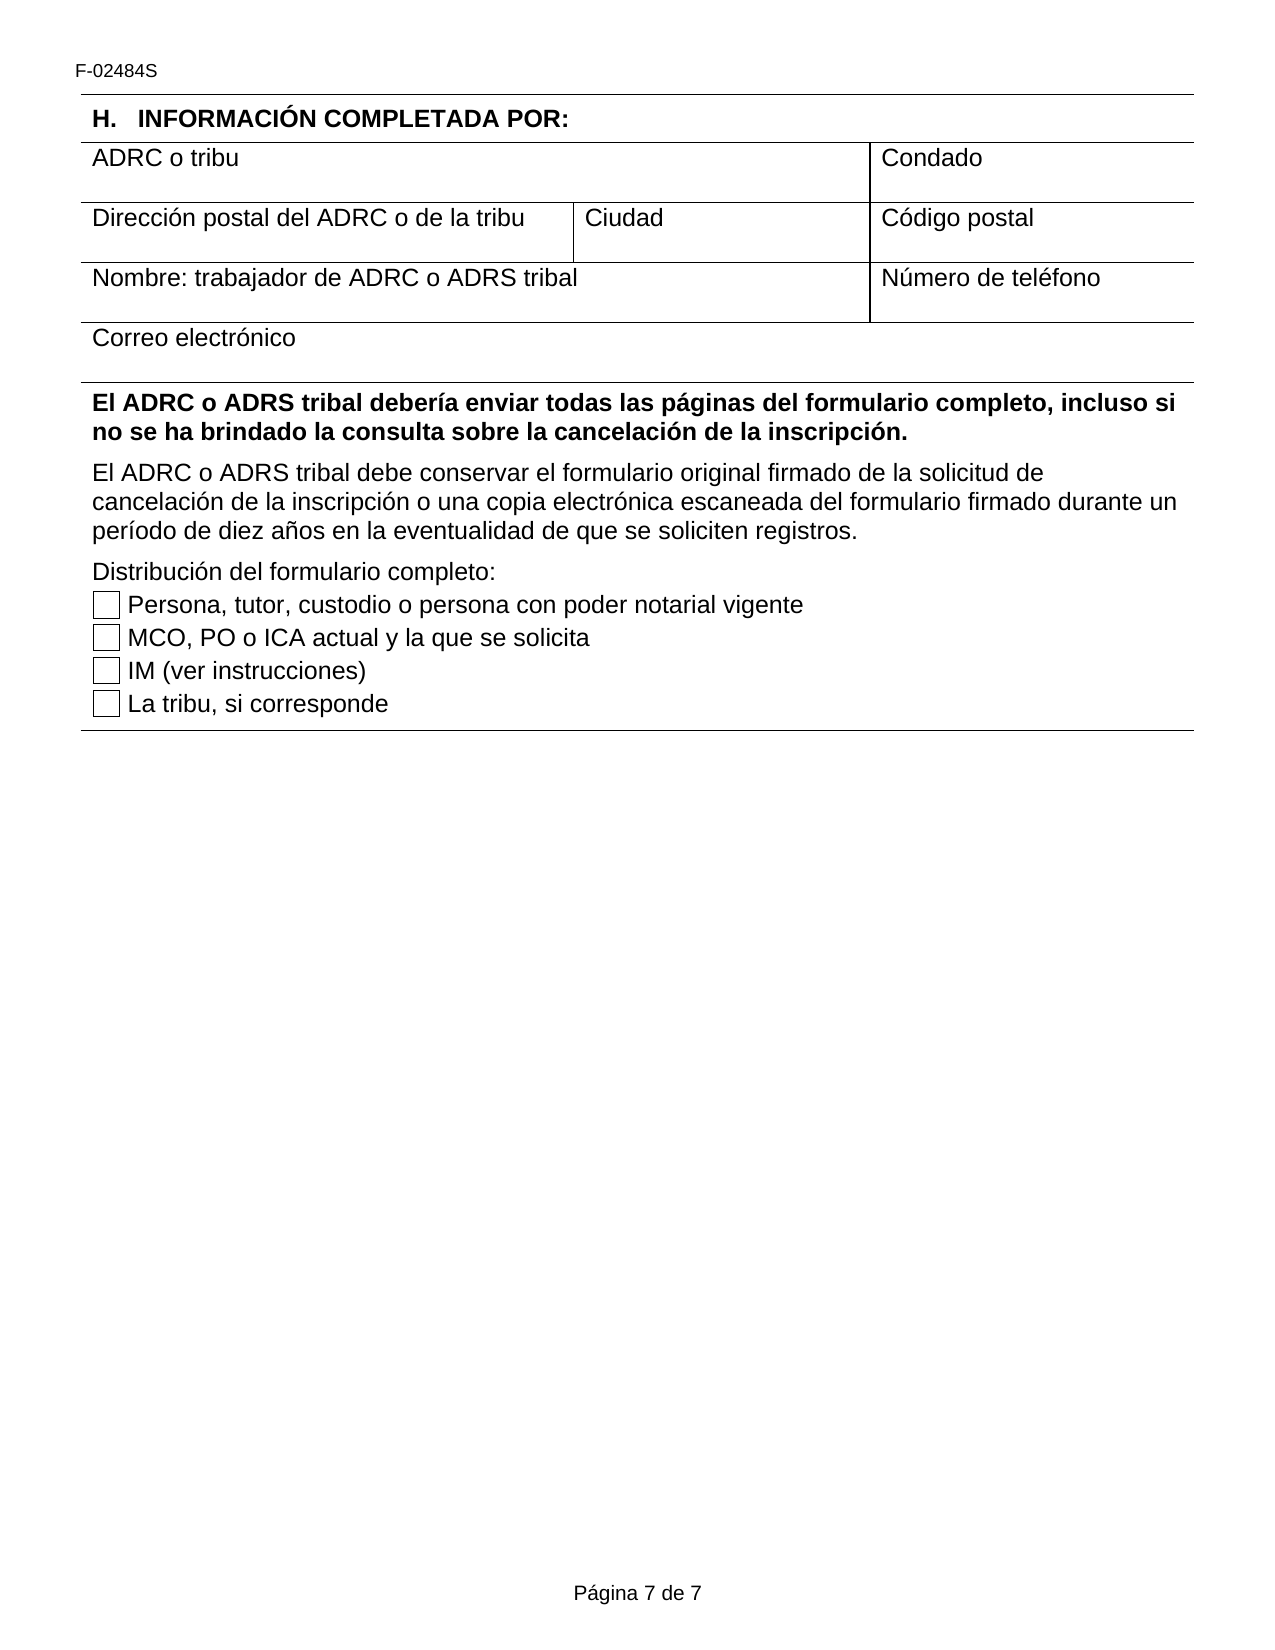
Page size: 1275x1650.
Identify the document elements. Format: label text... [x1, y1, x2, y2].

table_cell Código postal [871, 203, 1194, 262]
table_cell Nombre: trabajador de ADRC o ADRS tribal [81, 263, 869, 322]
table_cell Correo electrónico [81, 323, 1194, 382]
table_cell H. INFORMACIÓN COMPLETADA POR: [81, 95, 1194, 142]
table_cell ADRC o tribu [81, 143, 869, 202]
table_cell El ADRC o ADRS tribal debería enviar todas las páginas del formulario completo, incluso si no se ha brindado la consulta sobre la cancelación de la inscripción. El ADRC o ADRS tribal debe conservar el formulario original firmado de la solicitud de cancelación de la inscripción o una copia electrónica escaneada del formulario firmado durante un período de diez años en la eventualidad de que se soliciten registros. Distribución del formulario completo: Persona, tutor, custodio o persona con poder notarial vigente MCO, PO o ICA actual y la que se solicita IM (ver instrucciones) La tribu, si corresponde [81, 383, 1194, 730]
table_cell Condado [871, 143, 1194, 202]
table_cell Número de teléfono [871, 263, 1194, 322]
table_cell Dirección postal del ADRC o de la tribu [81, 203, 573, 262]
table_cell Ciudad [574, 203, 869, 262]
